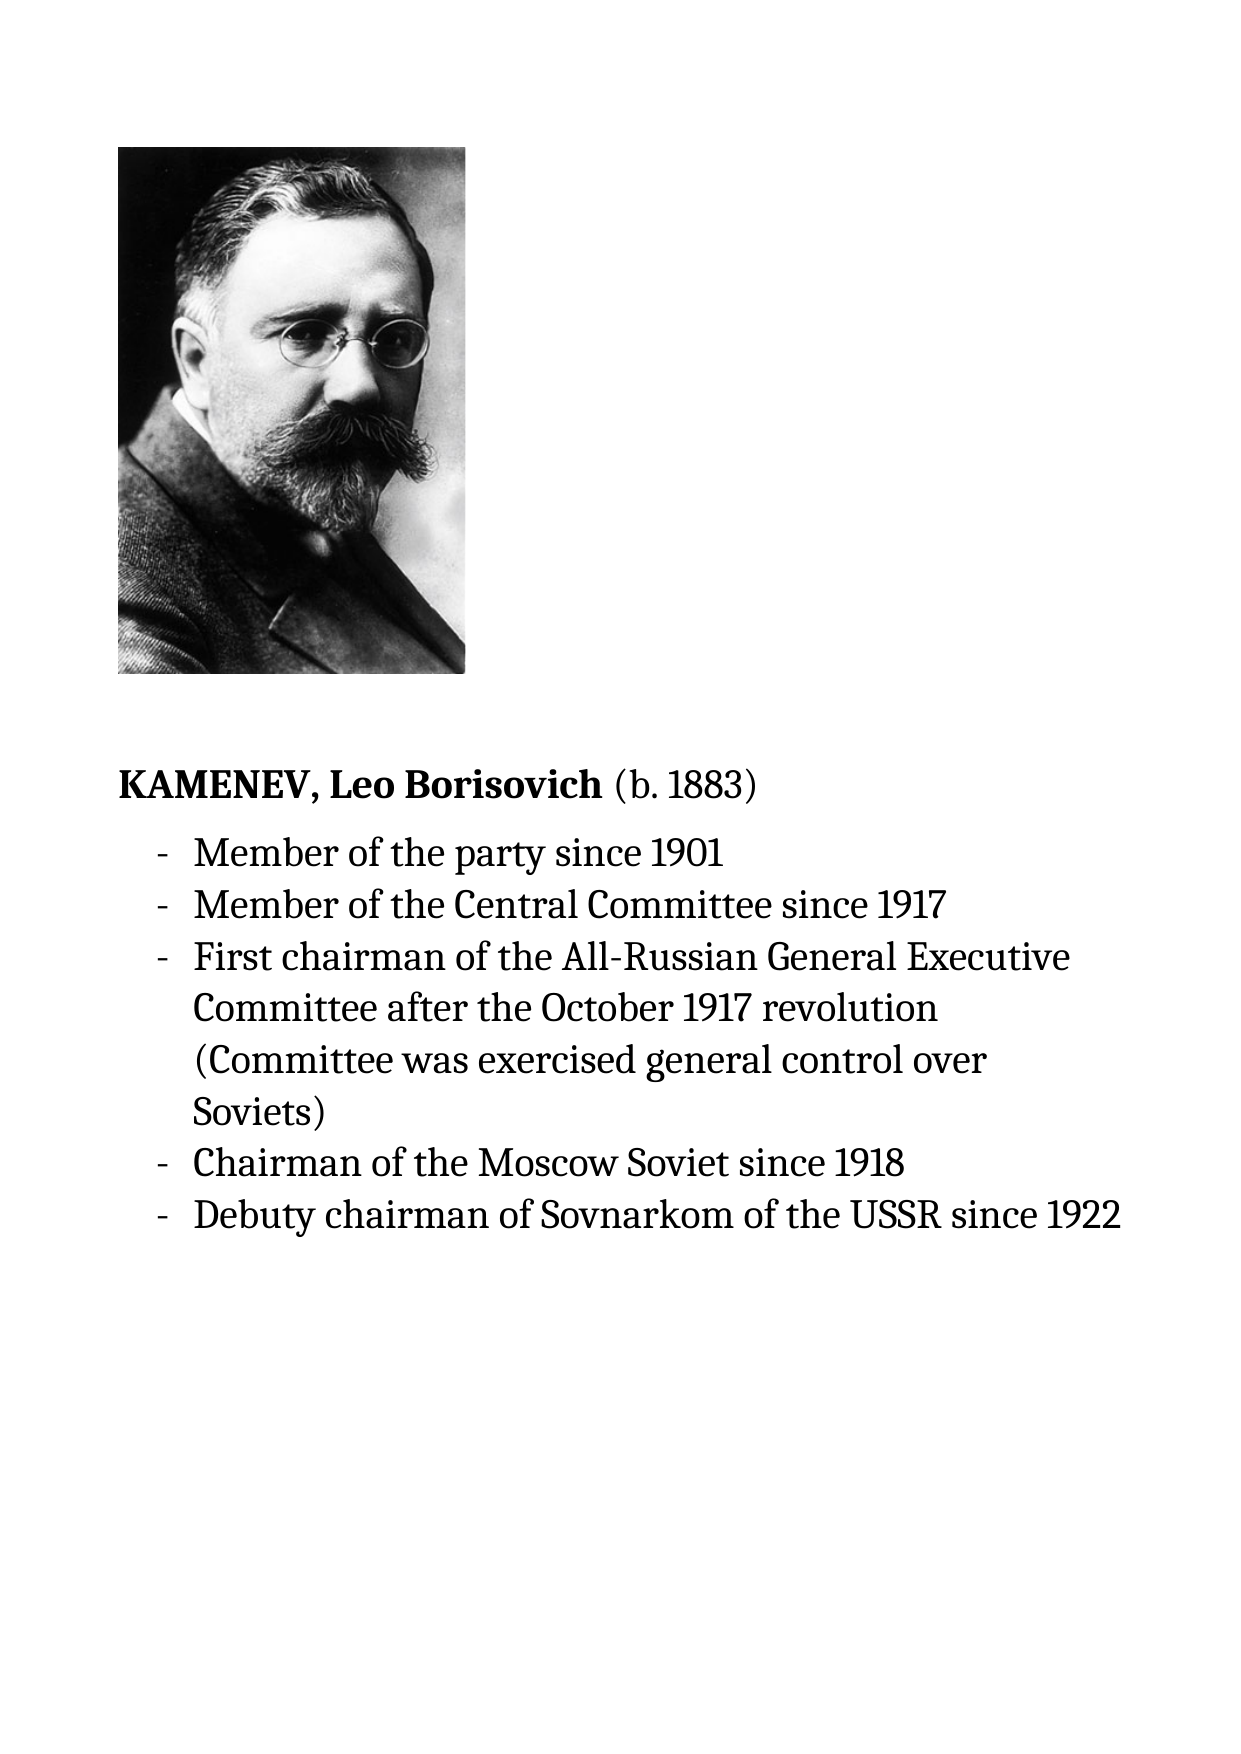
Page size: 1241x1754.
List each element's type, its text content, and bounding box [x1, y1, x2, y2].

text KAMENEV, Leo Borisovich (b. 1883) [118, 761, 1122, 809]
list Debuty chairman of Sovnarkom of the USSR since 1922 [156, 1191, 1122, 1239]
list First chairman of the All-Russian General Executive Committee after the October 1917 revolution (Committee was exercised general control over Soviets) [156, 933, 1122, 1136]
picture [118, 147, 466, 674]
list Member of the party since 1901 [156, 829, 1122, 877]
list Member of the Central Committee since 1917 [156, 881, 1122, 929]
list Chairman of the Moscow Soviet since 1918 [156, 1139, 1122, 1187]
